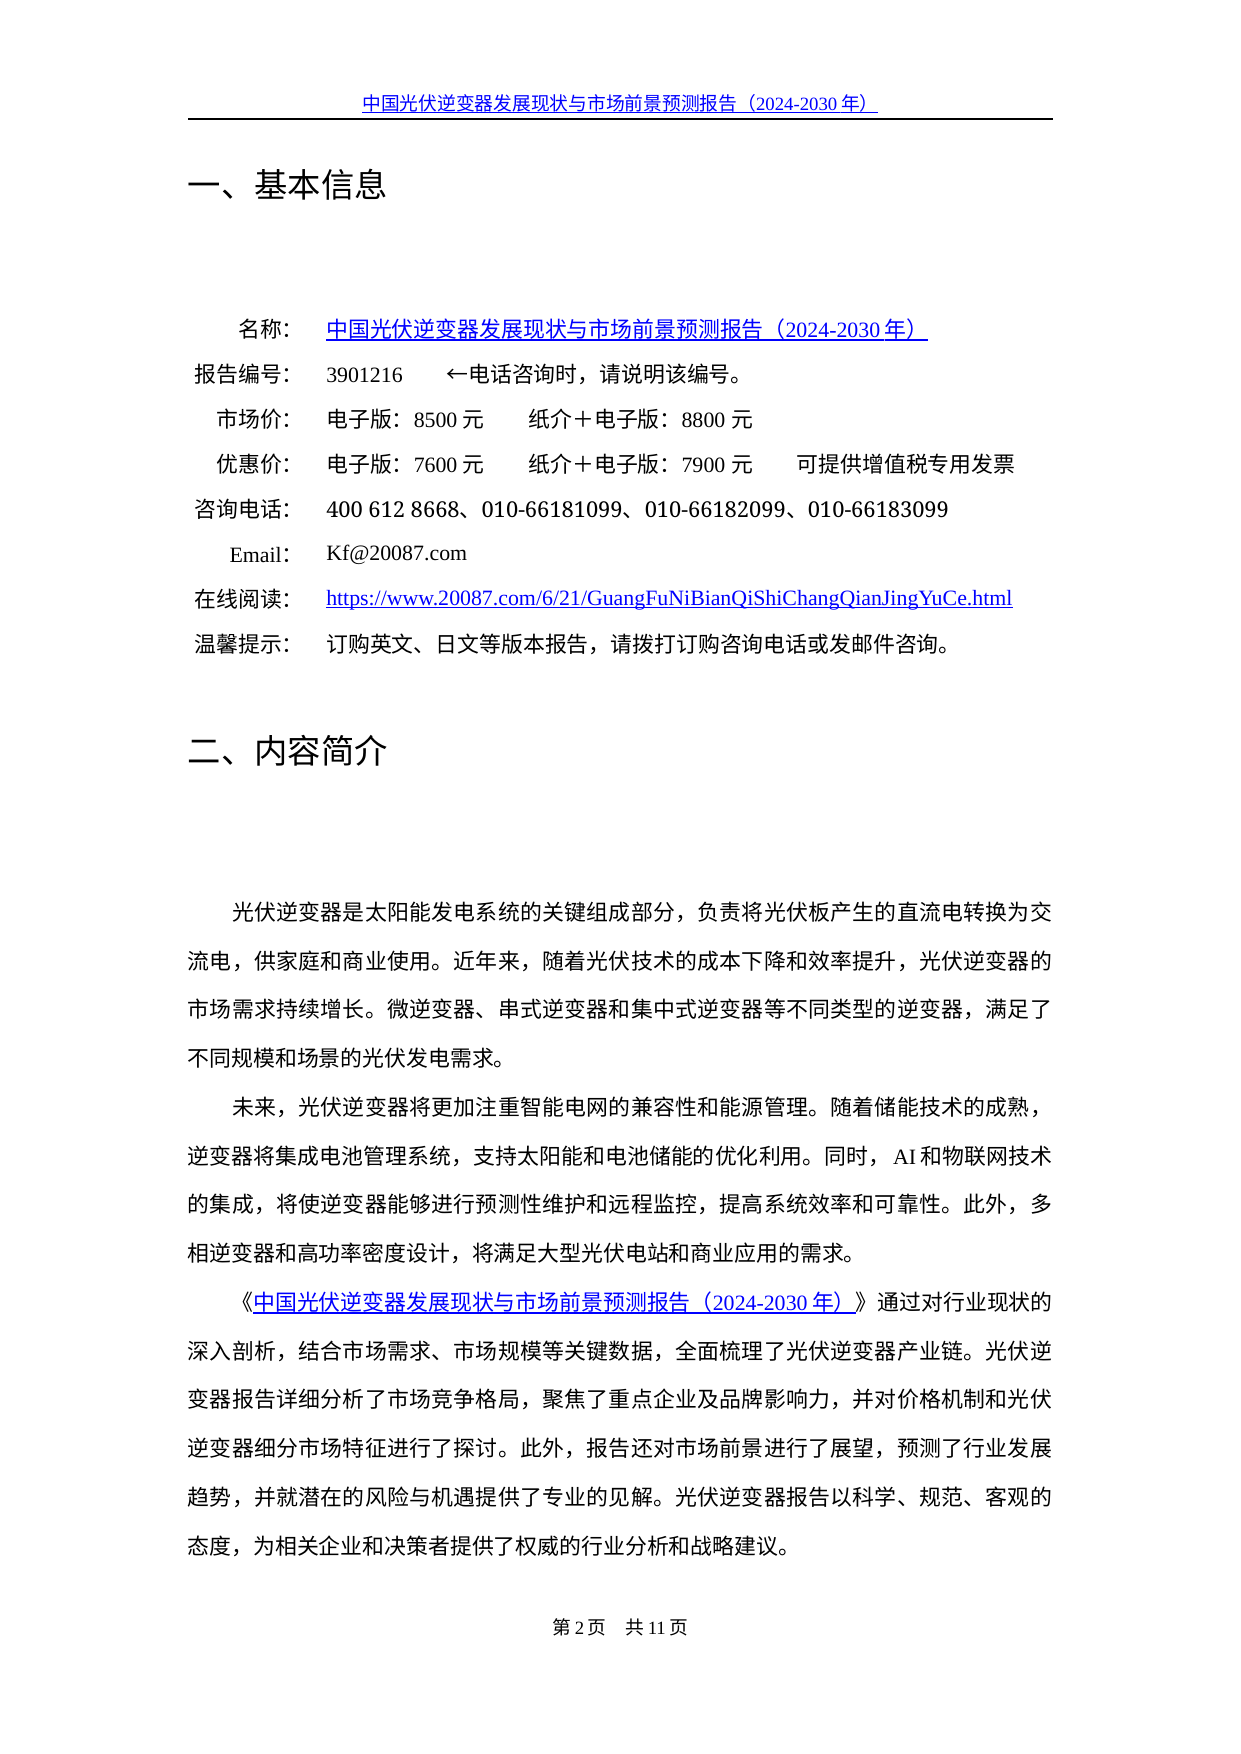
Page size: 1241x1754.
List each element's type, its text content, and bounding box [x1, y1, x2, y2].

table_cell 订购英文、日文等版本报告，请拨打订购咨询电话或发邮件咨询。 [315, 627, 1073, 672]
title 一、基本信息 [187, 150, 1053, 215]
table_cell 咨询电话： [167, 492, 315, 537]
table_cell 温馨提示： [167, 627, 315, 672]
table_header 名称： [167, 312, 315, 357]
table_header 中国光伏逆变器发展现状与市场前景预测报告（2024-2030年） [315, 312, 1073, 357]
table_cell [315, 582, 1073, 627]
table_cell 电子版：8500 元 纸介＋电子版：8800 元 [315, 402, 1073, 447]
title 二、内容简介 [187, 717, 1053, 782]
table_cell 电子版：7600 元 纸介＋电子版：7900 元 可提供增值税专用发票 [315, 447, 1073, 492]
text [187, 894, 1053, 1561]
table_cell Email： [167, 537, 315, 582]
table_cell 400 612 8668、010-66181099、010-66182099、010-66183099 [315, 492, 1073, 537]
table_cell 市场价： [167, 402, 315, 447]
table_cell 在线阅读： [167, 582, 315, 627]
table_cell Kf@20087.com [315, 537, 1073, 582]
table_cell 报告编号： [167, 357, 315, 402]
table_cell 优惠价： [167, 447, 315, 492]
table_cell 3901216 ←电话咨询时，请说明该编号。 [315, 357, 1073, 402]
